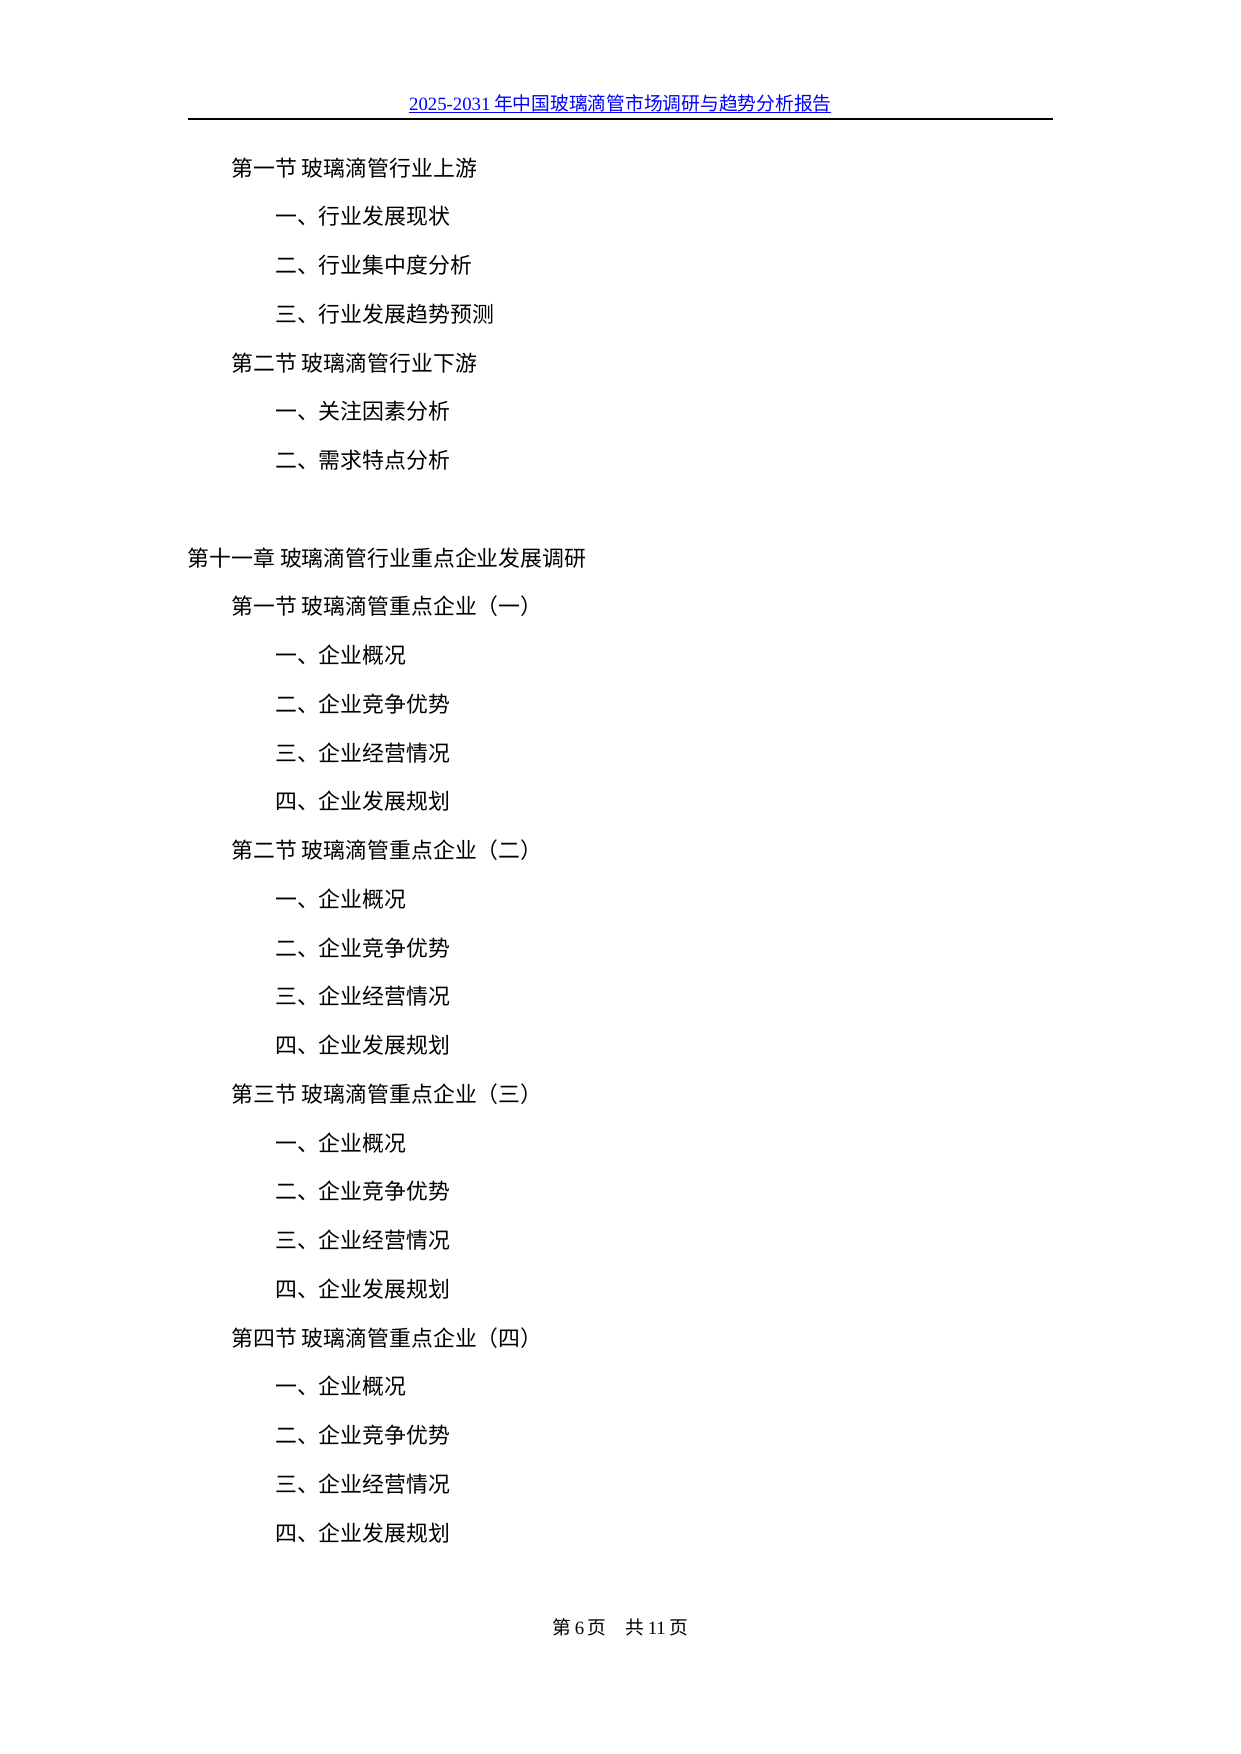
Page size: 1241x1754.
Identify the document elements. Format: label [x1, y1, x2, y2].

text [187, 150, 1053, 1548]
